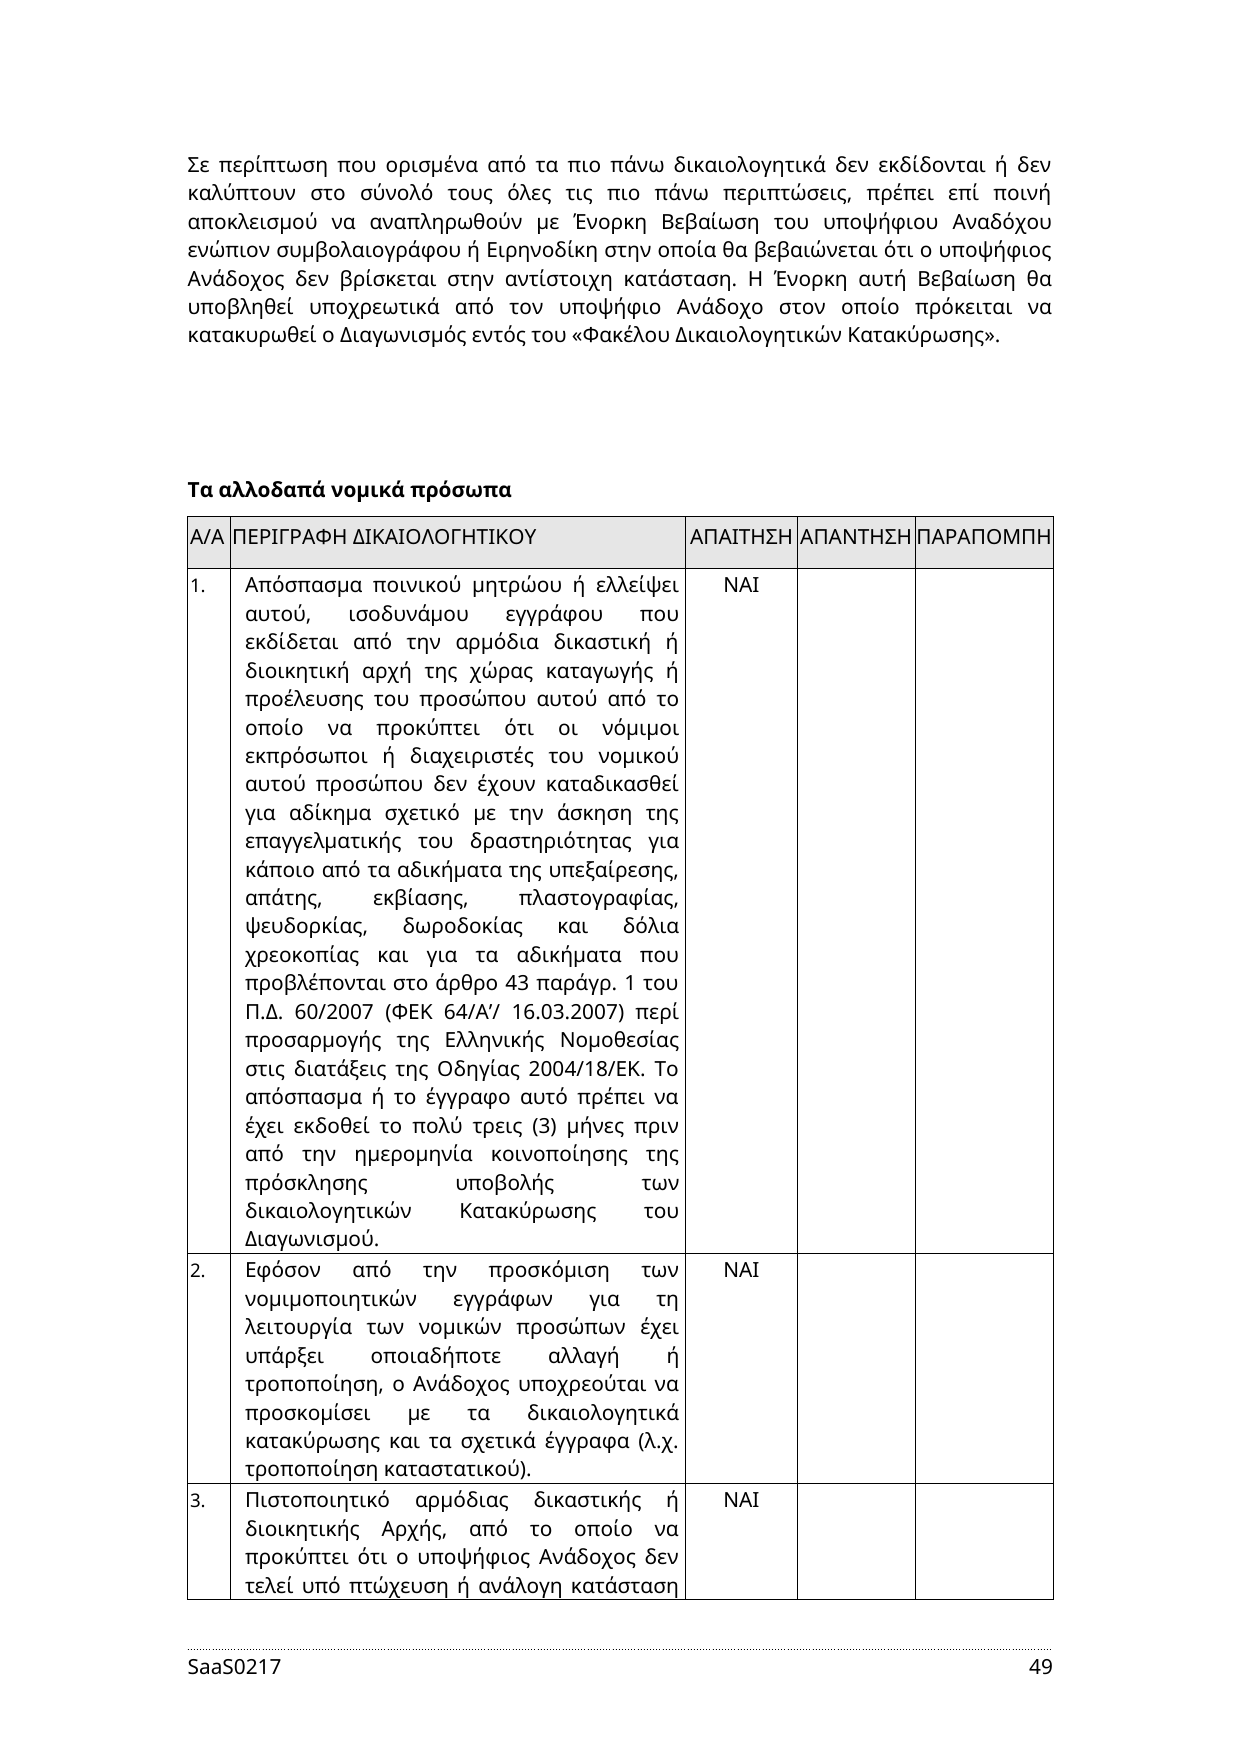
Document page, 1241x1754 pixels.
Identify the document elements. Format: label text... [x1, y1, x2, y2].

table_cell Απόσπασμα ποινικού μητρώου ή ελλείψει αυτού, ισοδυνάμου εγγράφου που εκδίδεται από την αρμόδια δικαστική ή διοικητική αρχή της χώρας καταγωγής ή προέλευσης του προσώπου αυτού από το οποίο να προκύπτει ότι οι νόμιμοι εκπρόσωποι ή διαχειριστές του νομικού αυτού προσώπου δεν έχουν καταδικασθεί για αδίκημα σχετικό με την άσκηση της επαγγελματικής του δραστηριότητας για κάποιο από τα αδικήματα της υπεξαίρεσης, απάτης, εκβίασης, πλαστογραφίας, ψευδορκίας, δωροδοκίας και δόλια χρεοκοπίας και για τα αδικήματα που προβλέπονται στο άρθρο 43 παράγρ. 1 του Π.Δ. 60/2007 (ΦΕΚ 64/Α’/ 16.03.2007) περί προσαρμογής της Ελληνικής Νομοθεσίας στις διατάξεις της Οδηγίας 2004/18/ΕΚ. Το απόσπασμα ή το έγγραφο αυτό πρέπει να έχει εκδοθεί το πολύ τρεις (3) μήνες πριν από την ημερομηνία κοινοποίησης της πρόσκλησης υποβολής των δικαιολογητικών Κατακύρωσης του Διαγωνισμού. [231, 569, 685, 1253]
table_cell ΝΑΙ [686, 1484, 797, 1599]
text Σε περίπτωση που ορισμένα από τα πιο πάνω δικαιολογητικά δεν εκδίδονται ή δεν καλύπτουν στο σύνολό τους όλες τις πιο πάνω περιπτώσεις, πρέπει επί ποινή αποκλεισμού να αναπληρωθούν με Ένορκη Βεβαίωση του υποψήφιου Αναδόχου ενώπιον συμβολαιογράφου ή Ειρηνοδίκη στην οποία θα βεβαιώνεται ότι ο υποψήφιος Ανάδοχος δεν βρίσκεται στην αντίστοιχη κατάσταση. Η Ένορκη αυτή Βεβαίωση θα υποβληθεί υποχρεωτικά από τον υποψήφιο Ανάδοχο στον οποίο πρόκειται να κατακυρωθεί ο Διαγωνισμός εντός του «Φακέλου Δικαιολογητικών Κατακύρωσης». [187, 150, 1053, 349]
table_cell [188, 1254, 230, 1483]
table_cell [916, 1254, 1053, 1483]
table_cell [231, 1484, 685, 1599]
table_cell [188, 569, 230, 1253]
table_header ΑΠΑΙΤΗΣΗ [686, 517, 797, 568]
table_cell [916, 1484, 1053, 1599]
table_cell ΝΑΙ [686, 569, 797, 1253]
table_header ΠΕΡΙΓΡΑΦΗ ΔΙΚΑΙΟΛΟΓΗΤΙΚΟΥ [231, 517, 685, 568]
text Τα αλλοδαπά νομικά πρόσωπα [187, 475, 1053, 504]
table_cell [188, 1484, 230, 1599]
table_cell [798, 1484, 915, 1599]
table_header ΠΑΡΑΠΟΜΠΗ [916, 517, 1053, 568]
table_cell [798, 1254, 915, 1483]
table_cell [798, 569, 915, 1253]
table_cell [916, 569, 1053, 1253]
table_cell Εφόσον από την προσκόμιση των νομιμοποιητικών εγγράφων για τη λειτουργία των νομικών προσώπων έχει υπάρξει οποιαδήποτε αλλαγή ή τροποποίηση, ο Ανάδοχος υποχρεούται να προσκομίσει με τα δικαιολογητικά κατακύρωσης και τα σχετικά έγγραφα (λ.χ. τροποποίηση καταστατικού). [231, 1254, 685, 1483]
table_header ΑΠΑΝΤΗΣΗ [798, 517, 915, 568]
table_cell ΝΑΙ [686, 1254, 797, 1483]
table_header Α/Α [188, 517, 230, 568]
